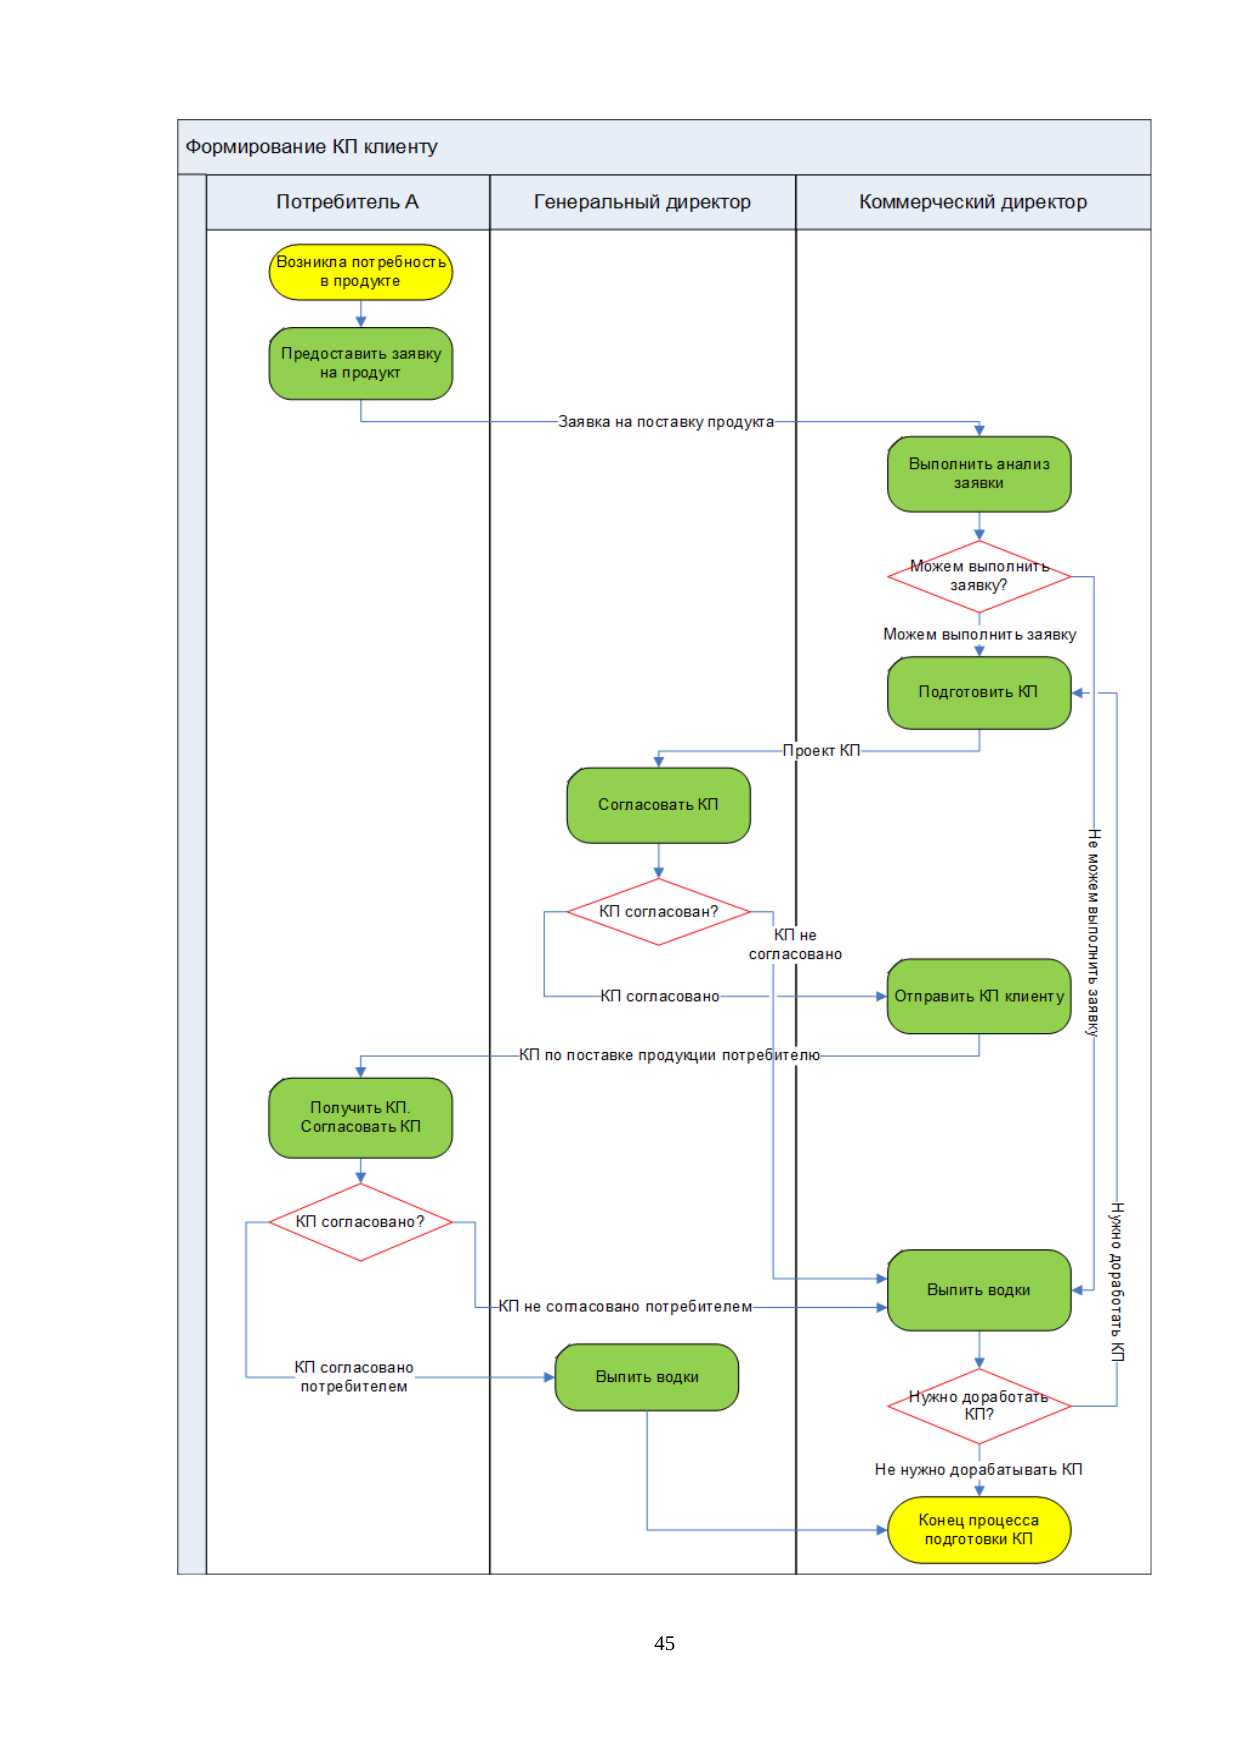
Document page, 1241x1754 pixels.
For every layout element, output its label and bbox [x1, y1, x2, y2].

picture [177, 118, 1152, 1576]
